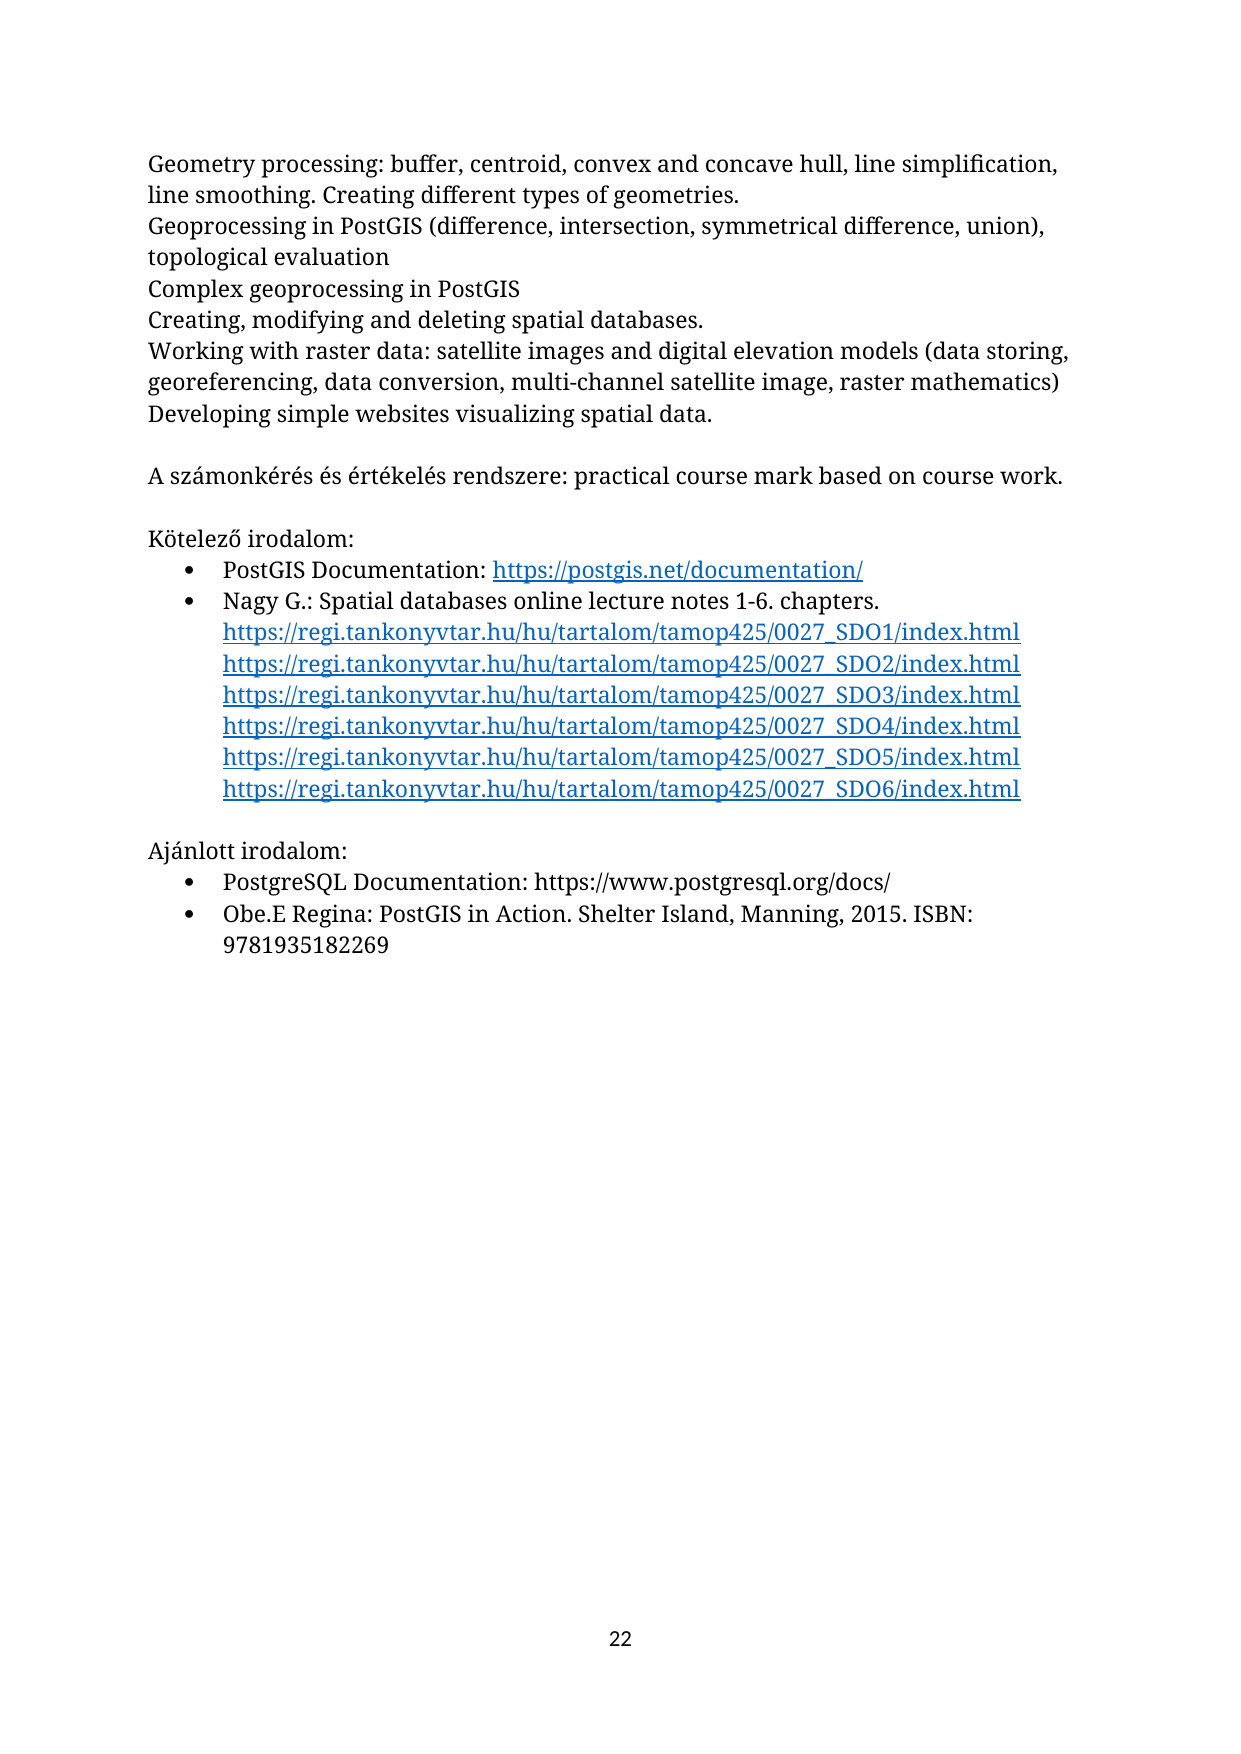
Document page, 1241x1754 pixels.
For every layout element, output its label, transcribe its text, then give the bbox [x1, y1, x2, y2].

list https://regi.tankonyvtar.hu/hu/tartalom/tamop425/0027_SDO4/index.html [223, 710, 1093, 741]
list Obe.E Regina: PostGIS in Action. Shelter Island, Manning, 2015. ISBN: 9781935182269 [185, 898, 1093, 960]
list PostgreSQL Documentation: https://www.postgresql.org/docs/ [185, 866, 1093, 898]
list Nagy G.: Spatial databases online lecture notes 1-6. chapters. https://regi.tankonyvtar.hu/hu/tartalom/tamop425/0027_SDO1/index.html [185, 585, 1093, 648]
list https://regi.tankonyvtar.hu/hu/tartalom/tamop425/0027_SDO6/index.html [223, 773, 1093, 804]
text Developing simple websites visualizing spatial data. [148, 398, 1093, 429]
text Creating, modifying and deleting spatial databases. [148, 304, 1093, 335]
text A számonkérés és értékelés rendszere: practical course mark based on course work. [148, 460, 1093, 491]
list PostGIS Documentation: https://postgis.net/documentation/ [185, 554, 1093, 585]
list https://regi.tankonyvtar.hu/hu/tartalom/tamop425/0027_SDO2/index.html [223, 648, 1093, 679]
list https://regi.tankonyvtar.hu/hu/tartalom/tamop425/0027_SDO5/index.html [223, 741, 1093, 773]
text Geometry processing: buffer, centroid, convex and concave hull, line simplification, line smoothing. Creating different types of geometries. [148, 148, 1093, 210]
list https://regi.tankonyvtar.hu/hu/tartalom/tamop425/0027_SDO3/index.html [223, 679, 1093, 710]
text Kötelező irodalom: [148, 523, 1093, 554]
text Geoprocessing in PostGIS (difference, intersection, symmetrical difference, union), topological evaluation [148, 210, 1093, 273]
text Ajánlott irodalom: [148, 835, 1093, 866]
text Working with raster data: satellite images and digital elevation models (data storing, georeferencing, data conversion, multi-channel satellite image, raster mathematics) [148, 335, 1093, 398]
text Complex geoprocessing in PostGIS [148, 273, 1093, 304]
